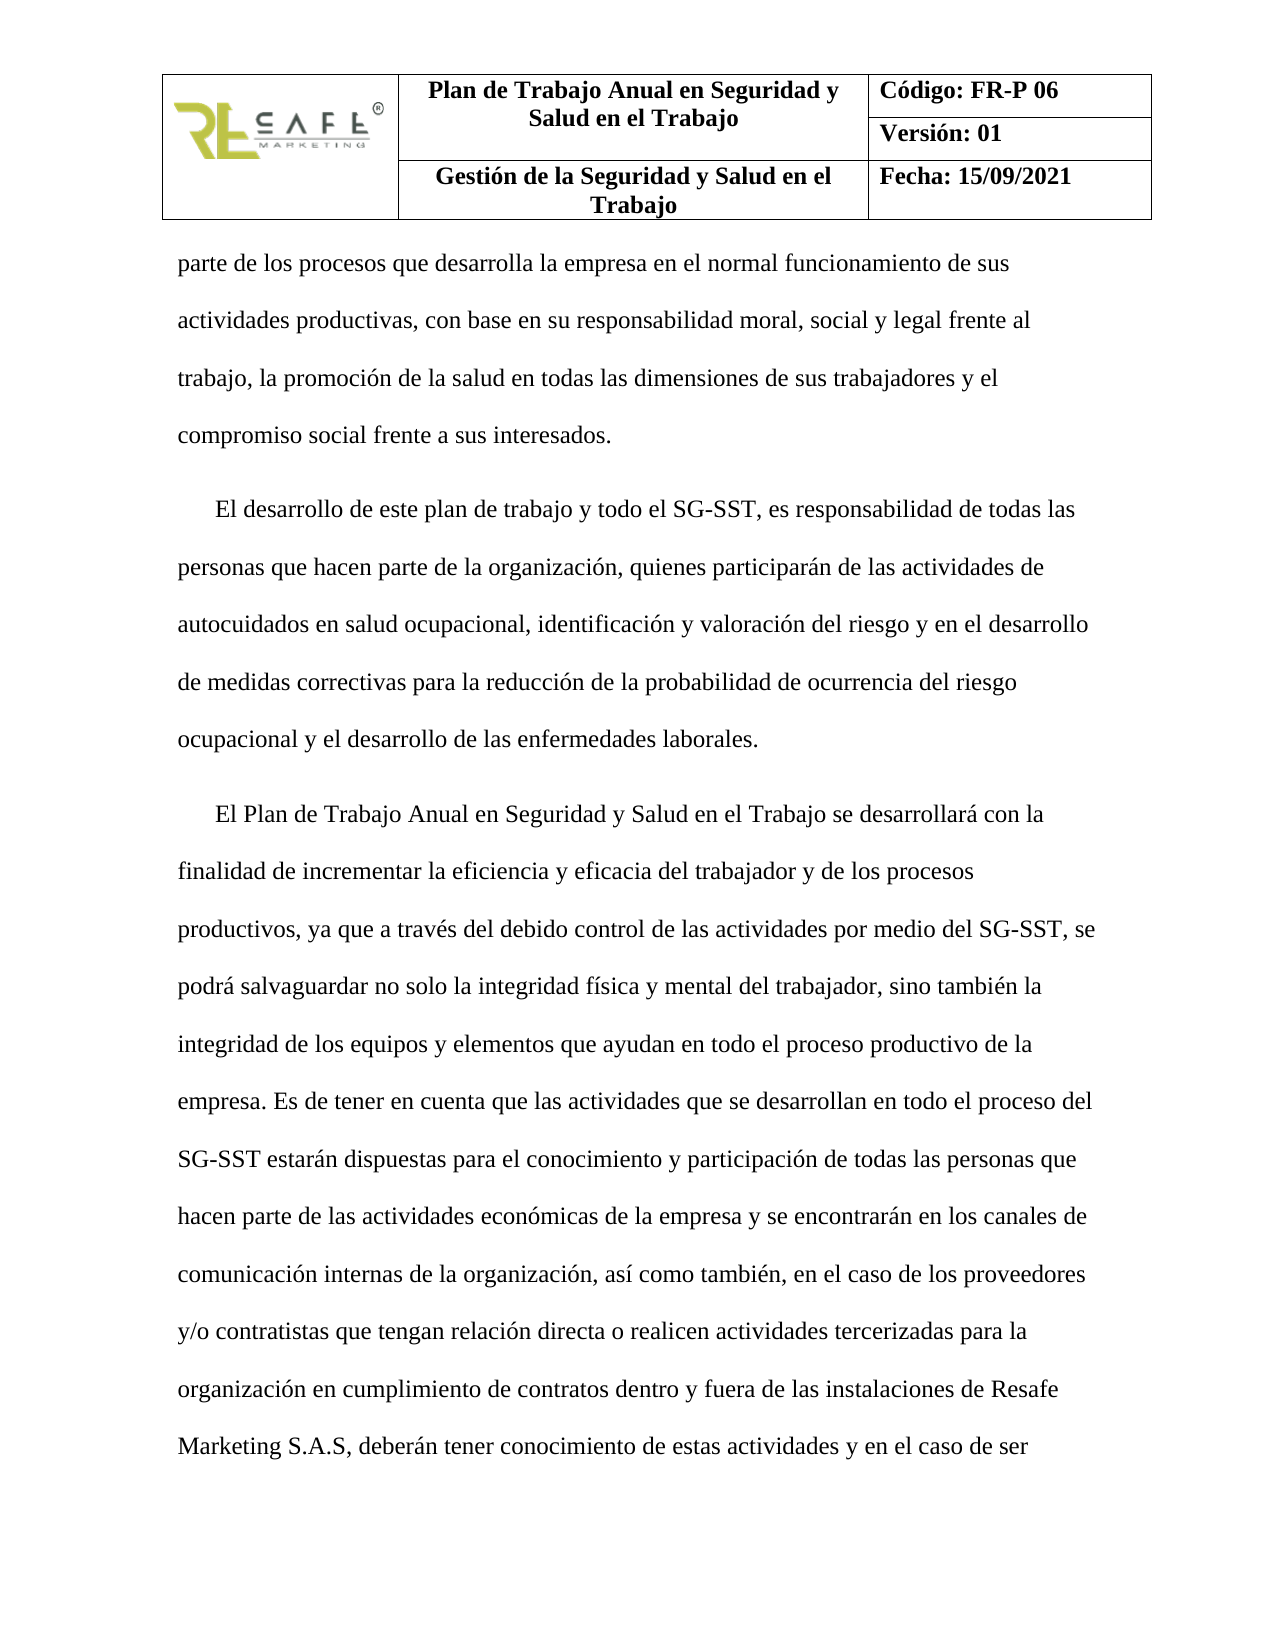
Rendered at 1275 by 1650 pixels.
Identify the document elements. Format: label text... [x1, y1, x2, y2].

text El desarrollo de este plan de trabajo y todo el SG-SST, es responsabilidad de todas las personas que hacen parte de la organización, quienes participarán de las actividades de autocuidados en salud ocupacional, identificación y valoración del riesgo y en el desarrollo de medidas correctivas para la reducción de la probabilidad de ocurrencia del riesgo ocupacional y el desarrollo de las enfermedades laborales. [177, 494, 1098, 753]
picture [173, 102, 384, 159]
